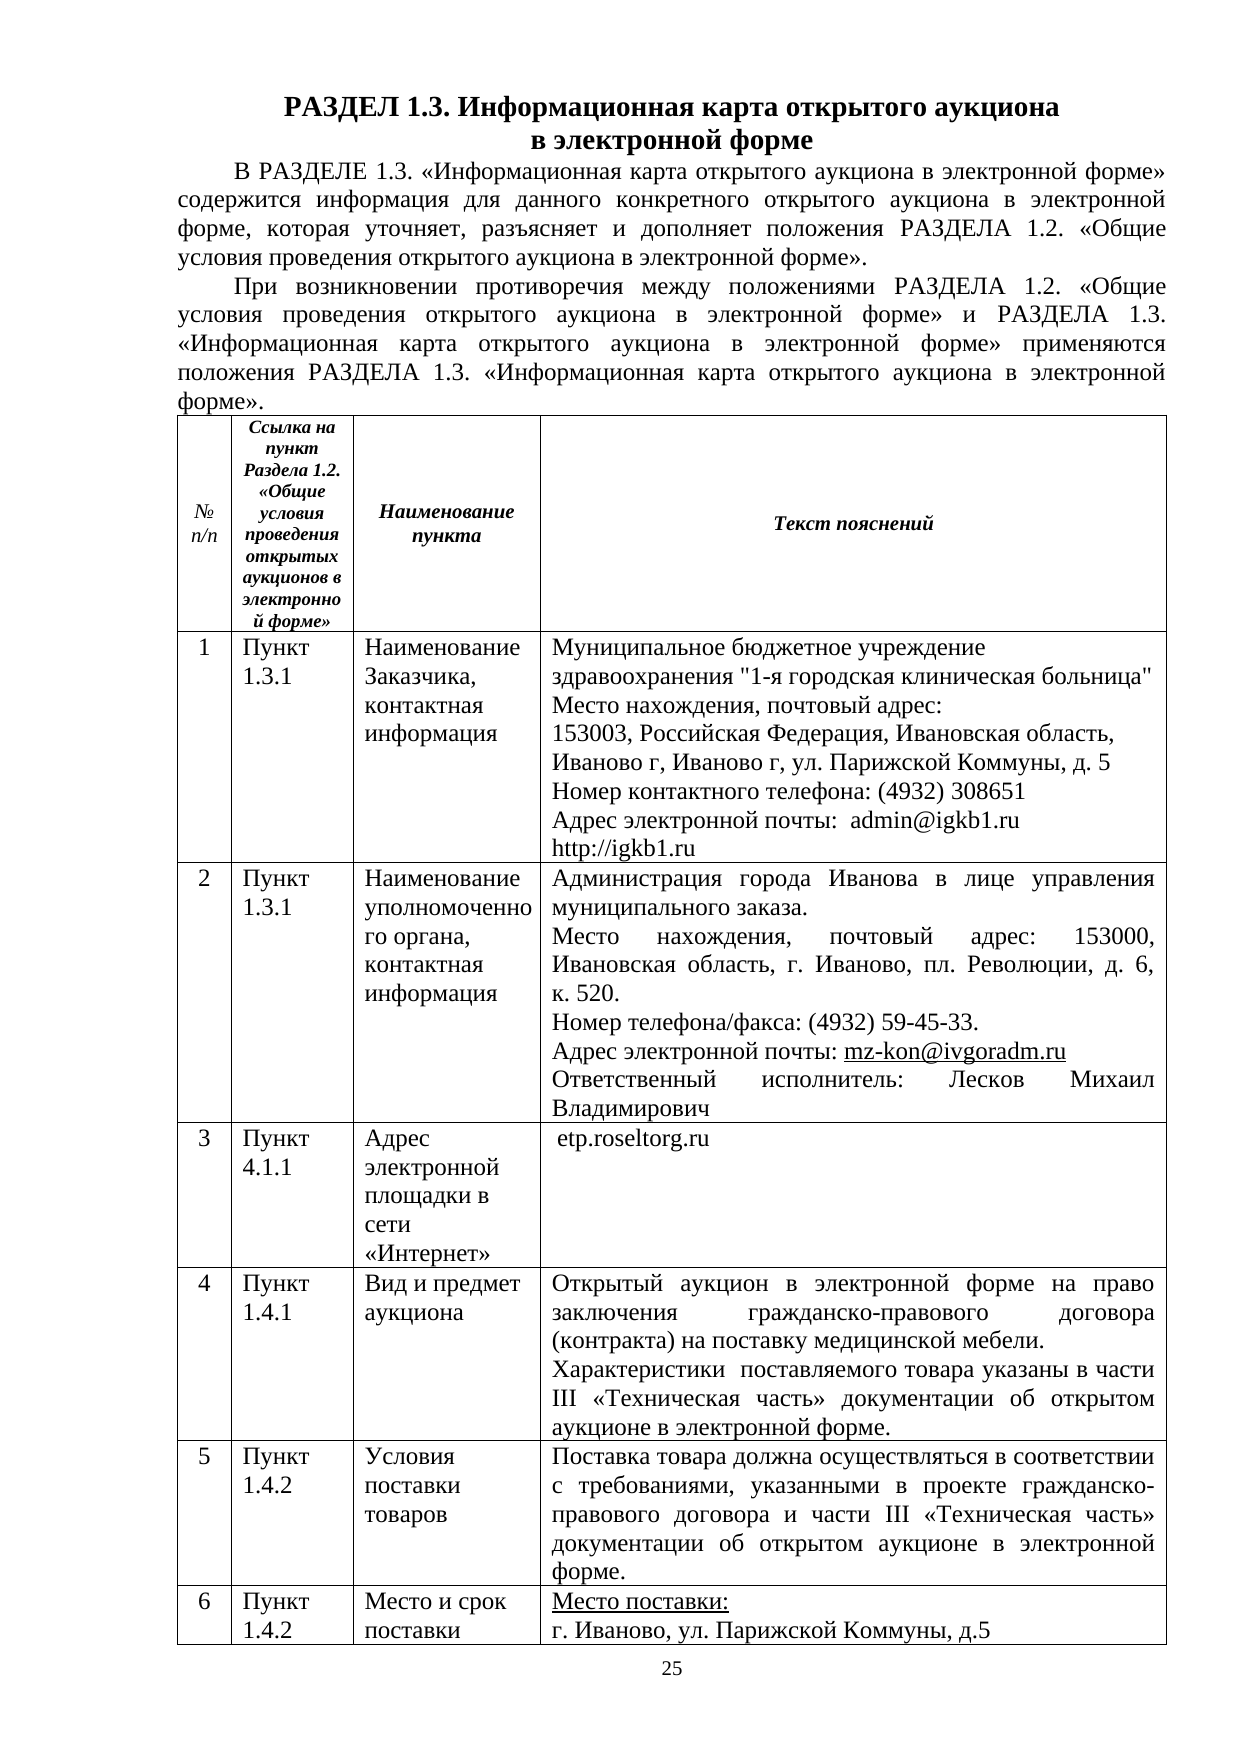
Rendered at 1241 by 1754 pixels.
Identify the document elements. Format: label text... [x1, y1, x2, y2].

table_cell 2 [178, 863, 231, 1122]
table_cell Поставка товара должна осуществляться в соответствии с требованиями, указанными в проекте гражданско-правового договора и части III «Техническая часть» документации об открытом аукционе в электронной форме. [541, 1441, 1166, 1585]
text РАЗДЕЛ 1.3. Информационная карта открытого аукциона [177, 89, 1166, 122]
table_cell Открытый аукцион в электронной форме на право заключения гражданско-правового договора (контракта) на поставку медицинской мебели. Характеристики поставляемого товара указаны в части III «Техническая часть» документации об открытом аукционе в электронной форме. [541, 1268, 1166, 1440]
table_cell 4 [178, 1268, 231, 1440]
table_cell 3 [178, 1123, 231, 1267]
table_header Текст пояснений [541, 416, 1166, 631]
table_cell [354, 1586, 540, 1644]
table_cell Вид и предмет аукциона [354, 1268, 540, 1440]
table_cell Муниципальное бюджетное учреждение здравоохранения "1-я городская клиническая больница" Место нахождения, почтовый адрес: 153003, Российская Федерация, Ивановская область, Иваново г, Иваново г, ул. Парижской Коммуны, д. 5 Номер контактного телефона: (4932) 308651 Адрес электронной почты: admin@igkb1.ru http://igkb1.ru [541, 632, 1166, 862]
table_cell Наименование уполномоченного органа, контактная информация [354, 863, 540, 1122]
table_cell Пункт 1.3.1 [232, 863, 353, 1122]
table_cell Пункт 1.4.1 [232, 1268, 353, 1440]
table_cell Пункт 4.1.1 [232, 1123, 353, 1267]
table_cell Условия поставки товаров [354, 1441, 540, 1585]
table_header № п/п [178, 416, 231, 631]
table_cell 6 [178, 1586, 231, 1644]
table_cell etp.roseltorg.ru [541, 1123, 1166, 1267]
table_cell Администрация города Иванова в лице управления муниципального заказа. Место нахождения, почтовый адрес: 153000, Ивановская область, г. Иваново, пл. Революции, д. 6, к. 520. Номер телефона/факса: (4932) 59-45-33. Адрес электронной почты: mz-kon@ivgoradm.ru Ответственный исполнитель: Лесков Михаил Владимирович [541, 863, 1166, 1122]
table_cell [541, 1586, 1166, 1644]
table_cell 1 [178, 632, 231, 862]
text При возникновении противоречия между положениями Раздела 1.2. «Общие условия проведения открытого аукциона в электронной форме» и Раздела 1.3. «Информационная карта открытого аукциона в электронной форме» применяются положения Раздела 1.3. «Информационная карта открытого аукциона в электронной форме». [177, 271, 1166, 414]
table_cell Пункт 1.3.1 [232, 632, 353, 862]
table_cell Наименование Заказчика, контактная информация [354, 632, 540, 862]
table_cell Адрес электронной площадки в сети «Интернет» [354, 1123, 540, 1267]
table_cell Пункт 1.4.2 [232, 1441, 353, 1585]
table_cell Пункт 1.4.2 [232, 1586, 353, 1644]
table_header Наименование пункта [354, 416, 540, 631]
text В Разделе 1.3. «Информационная карта открытого аукциона в электронной форме» содержится информация для данного конкретного открытого аукциона в электронной форме, которая уточняет, разъясняет и дополняет положения Раздела 1.2. «Общие условия проведения открытого аукциона в электронной форме». [177, 156, 1166, 271]
table_header Ссылка на пункт Раздела 1.2. «Общие условия проведения открытых аукционов в электронной форме» [232, 416, 353, 631]
table_cell 5 [178, 1441, 231, 1585]
text в электронной форме [177, 122, 1166, 156]
